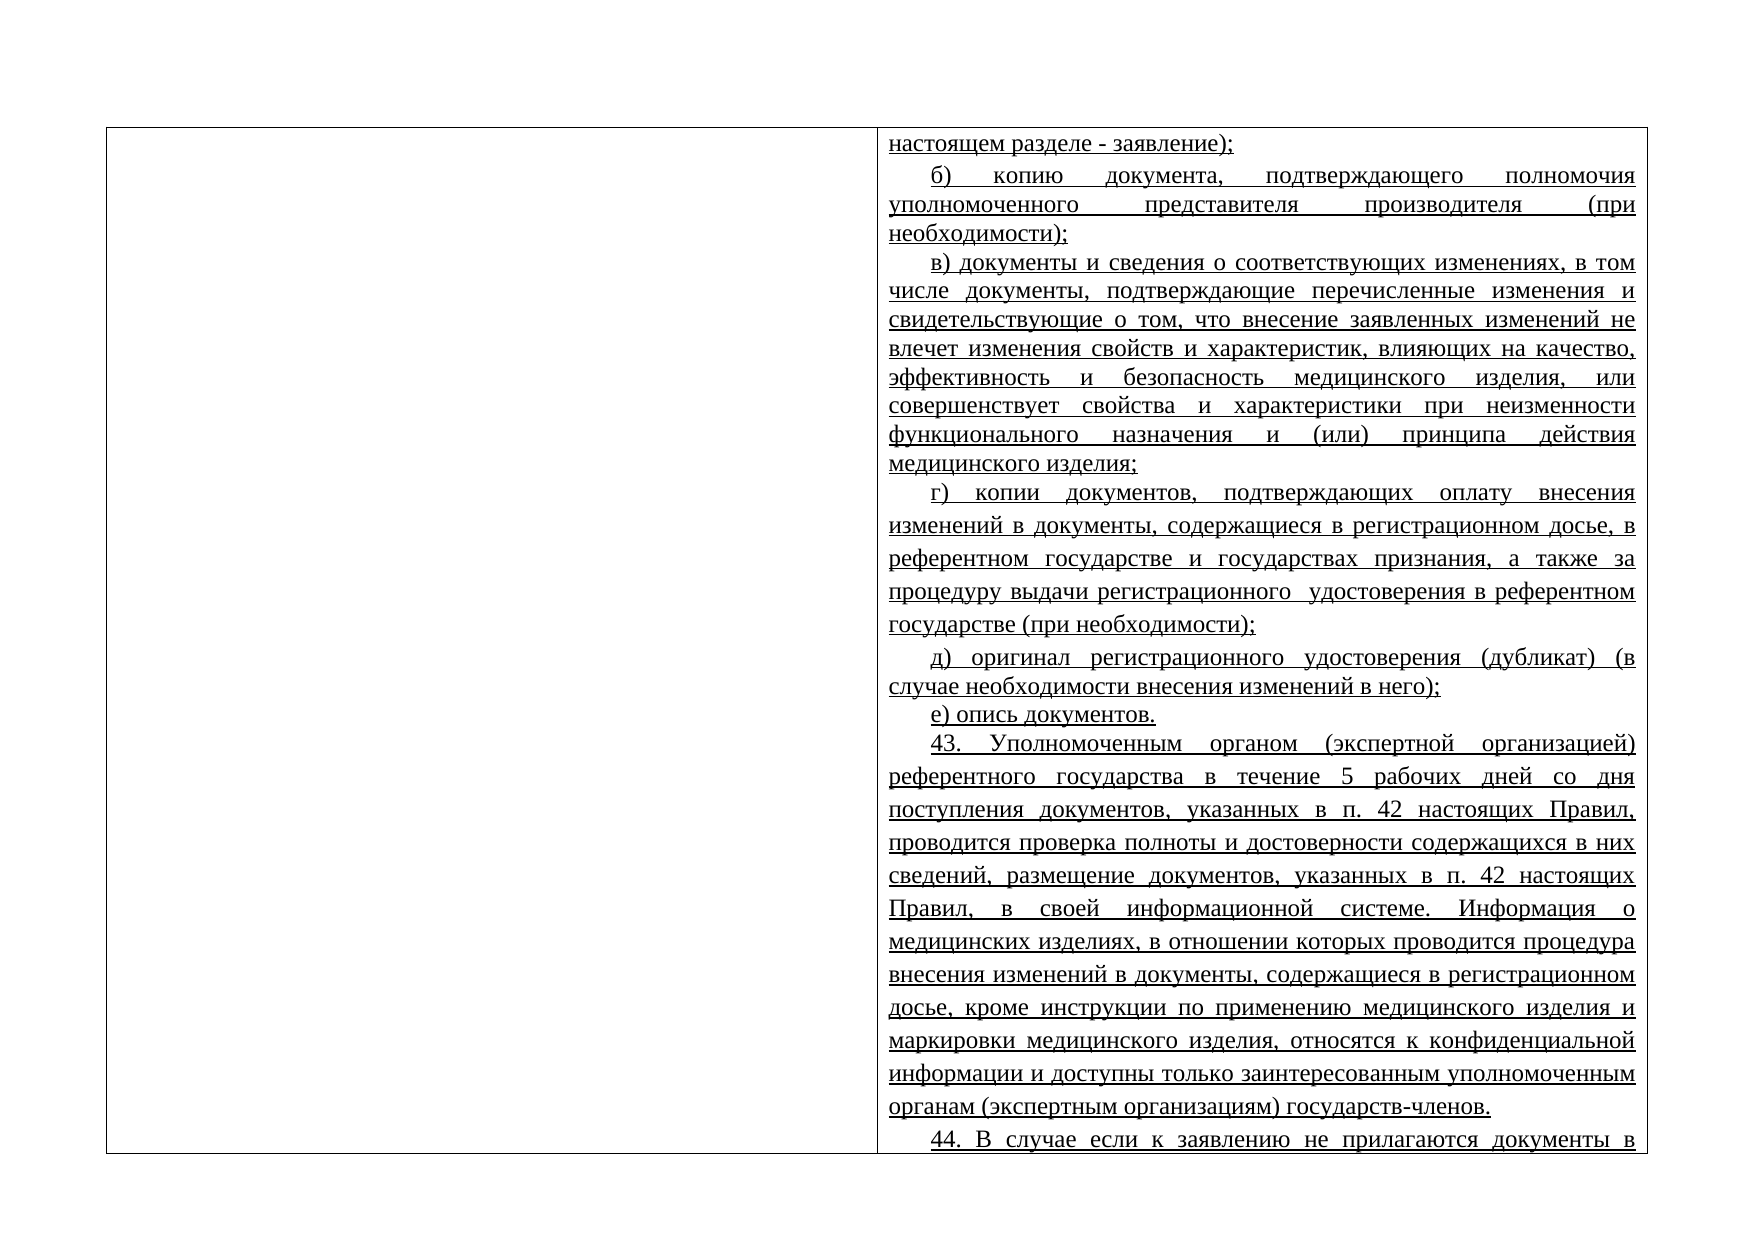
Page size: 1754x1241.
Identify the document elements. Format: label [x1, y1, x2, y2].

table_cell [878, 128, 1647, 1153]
table_cell [107, 128, 877, 1153]
